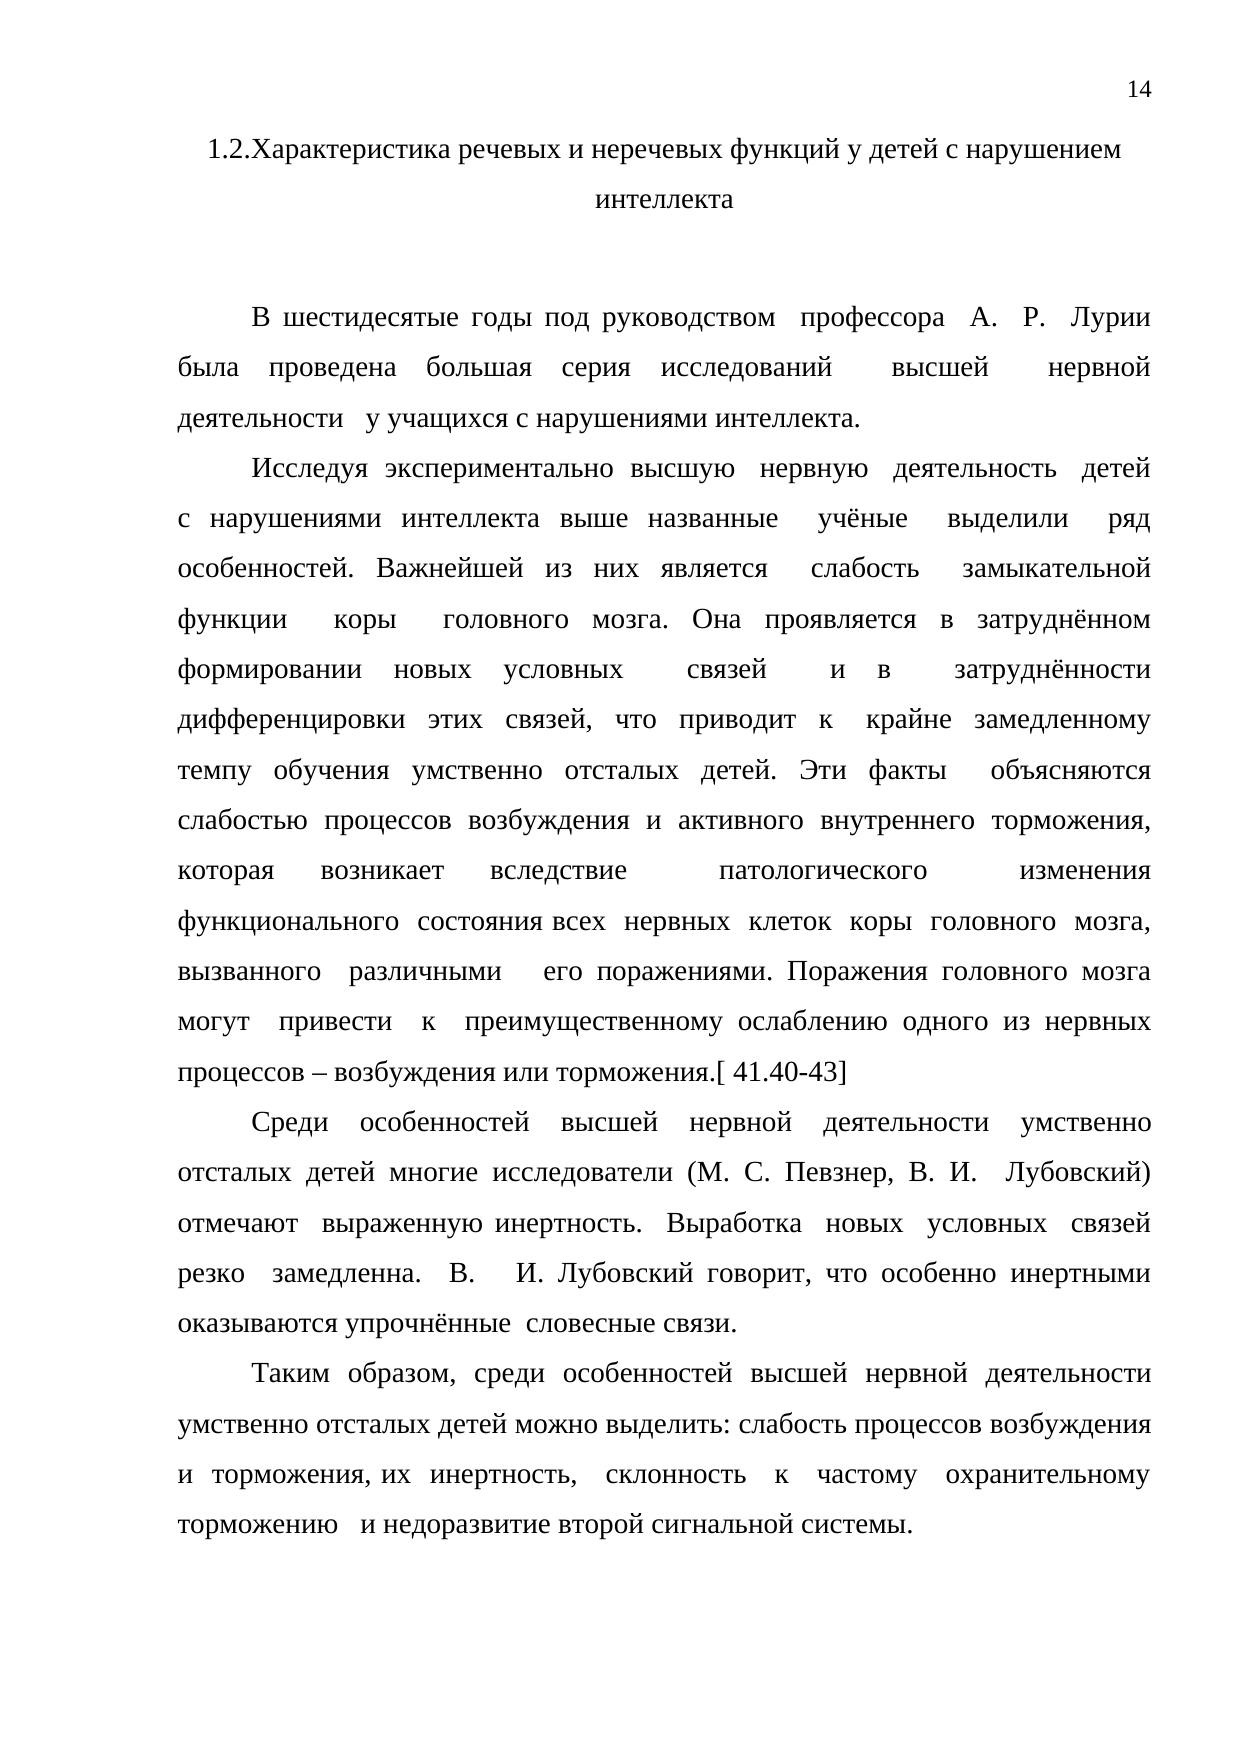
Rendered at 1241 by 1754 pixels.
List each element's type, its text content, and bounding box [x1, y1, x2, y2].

text В шестидесятые годы под руководством профессора А. Р. Лурии была проведена большая серия исследований высшей нервной деятельности у учащихся с нарушениями интеллекта. [177, 299, 1152, 433]
text 1.2.Характеристика речевых и неречевых функций у детей с нарушением интеллекта [177, 131, 1152, 215]
text Исследуя экспериментально высшую нервную деятельность детей с нарушениями интеллекта выше названные учёные выделили ряд особенностей. Важнейшей из них является слабость замыкательной функции коры головного мозга. Она проявляется в затруднённом формировании новых условных связей и в затруднённости дифференцировки этих связей, что приводит к крайне замедленному темпу обучения умственно отсталых детей. Эти факты объясняются слабостью процессов возбуждения и активного внутреннего торможения, которая возникает вследствие патологического изменения функционального состояния всех нервных клеток коры головного мозга, вызванного различными его поражениями. Поражения головного мозга могут привести к преимущественному ослаблению одного из нервных процессов – возбуждения или торможения.[ 41.40-43] [177, 450, 1152, 1087]
text Среди особенностей высшей нервной деятельности умственно отсталых детей многие исследователи (М. С. Певзнер, В. И. Лубовский) отмечают выраженную инертность. Выработка новых условных связей резко замедленна. В. И. Лубовский говорит, что особенно инертными оказываются упрочнённые словесные связи. [177, 1104, 1152, 1339]
text Таким образом, среди особенностей высшей нервной деятельности умственно отсталых детей можно выделить: слабость процессов возбуждения и торможения, их инертность, склонность к частому охранительному торможению и недоразвитие второй сигнальной системы. [177, 1356, 1152, 1540]
